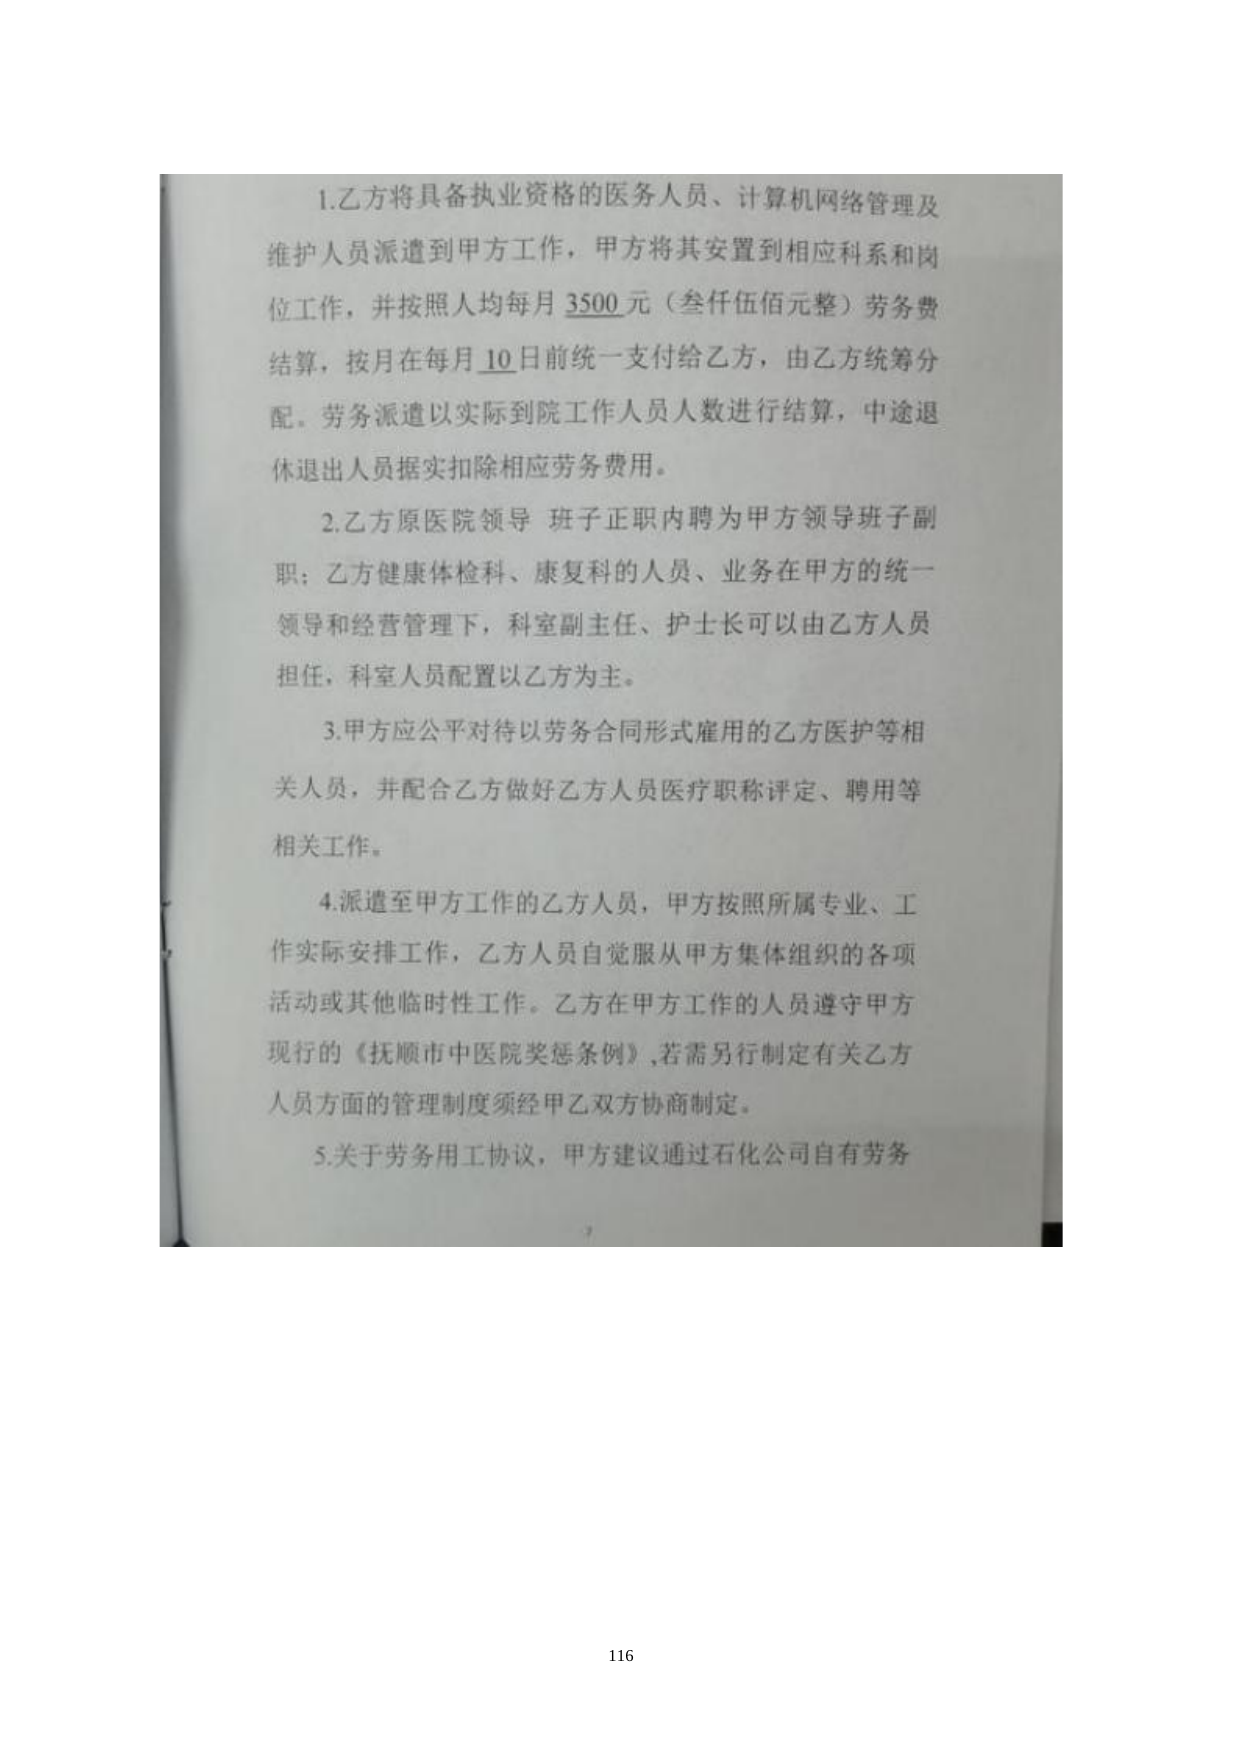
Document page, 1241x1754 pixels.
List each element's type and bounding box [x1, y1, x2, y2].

picture [159, 174, 1063, 1247]
